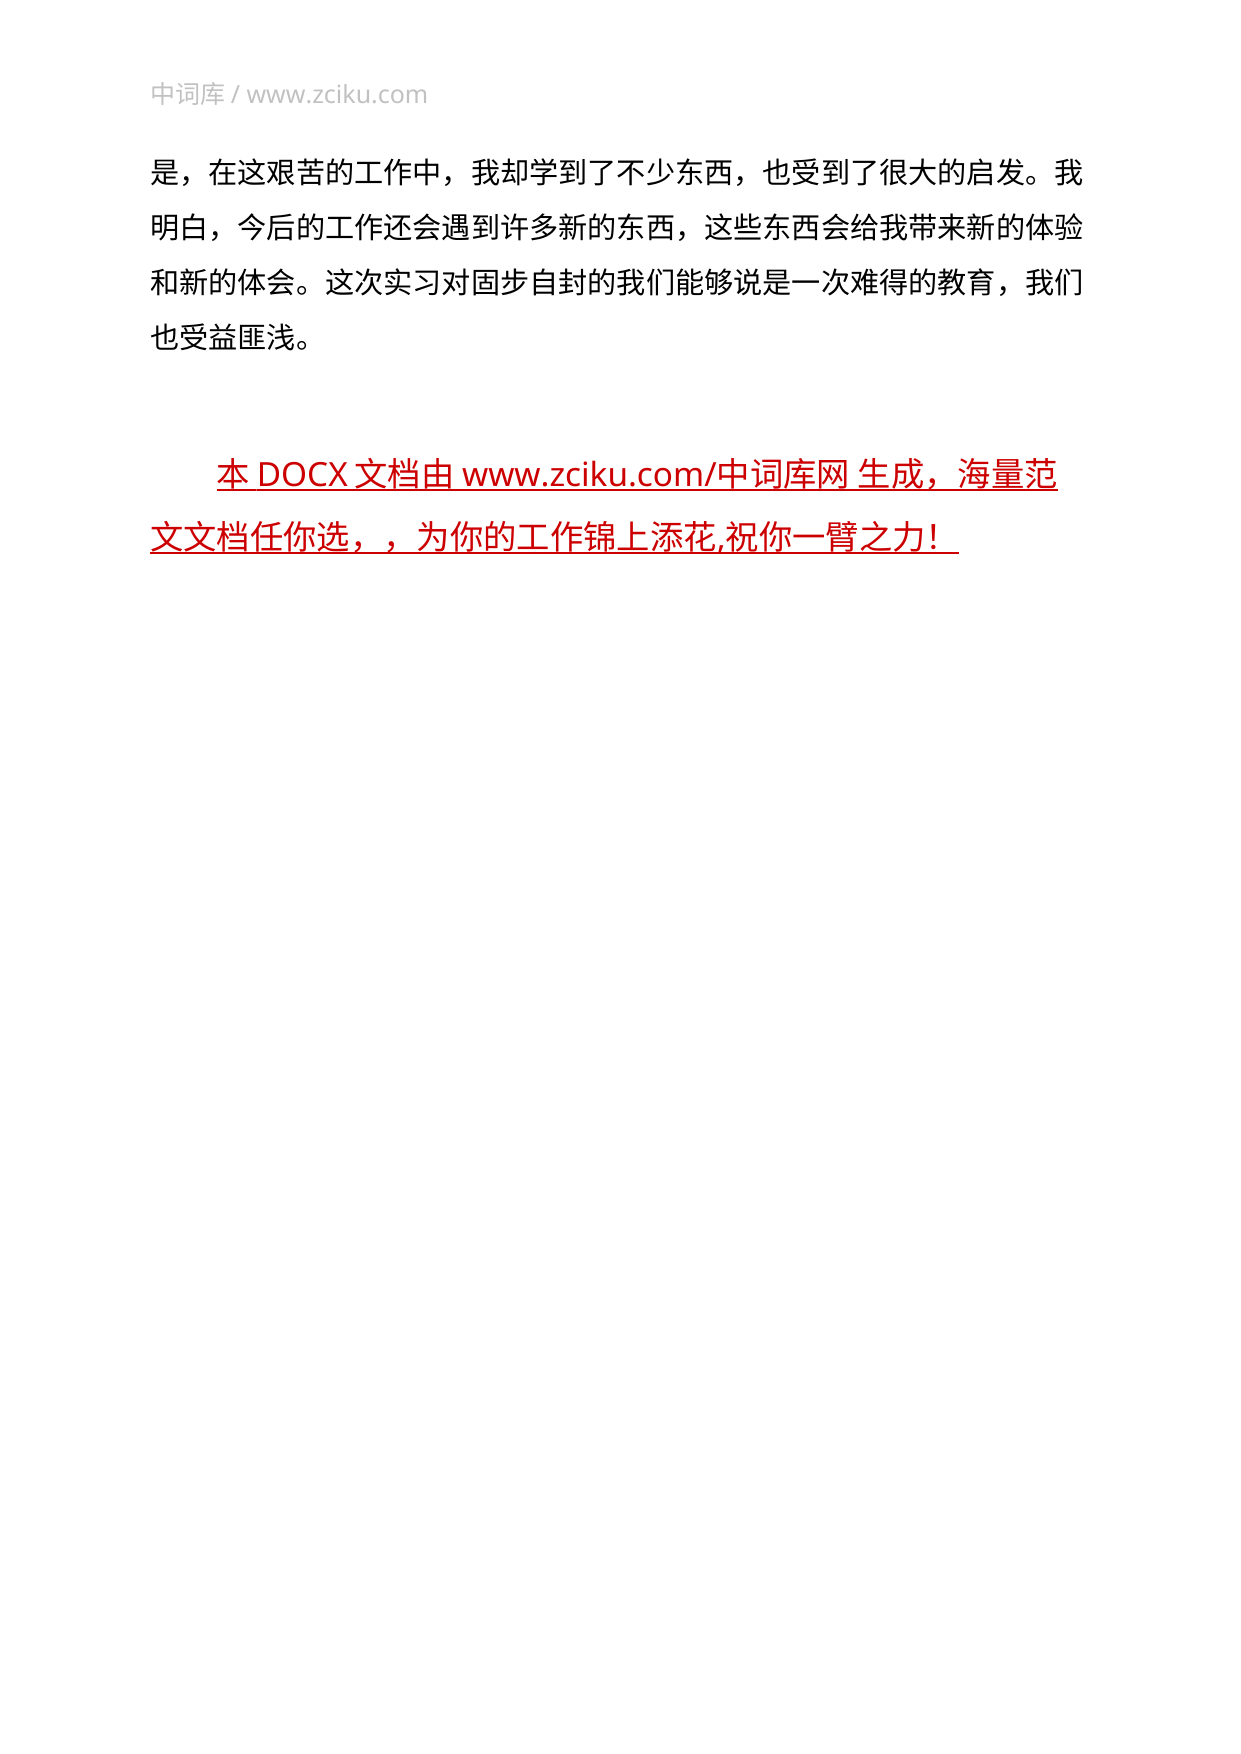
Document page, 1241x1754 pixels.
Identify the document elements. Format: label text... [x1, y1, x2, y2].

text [150, 150, 1090, 357]
text 本DOCX文档由 www.zciku.com/中词库网 生成，海量范文文档任你选，，为你的工作锦上添花,祝你一臂之力！ [150, 448, 1090, 559]
